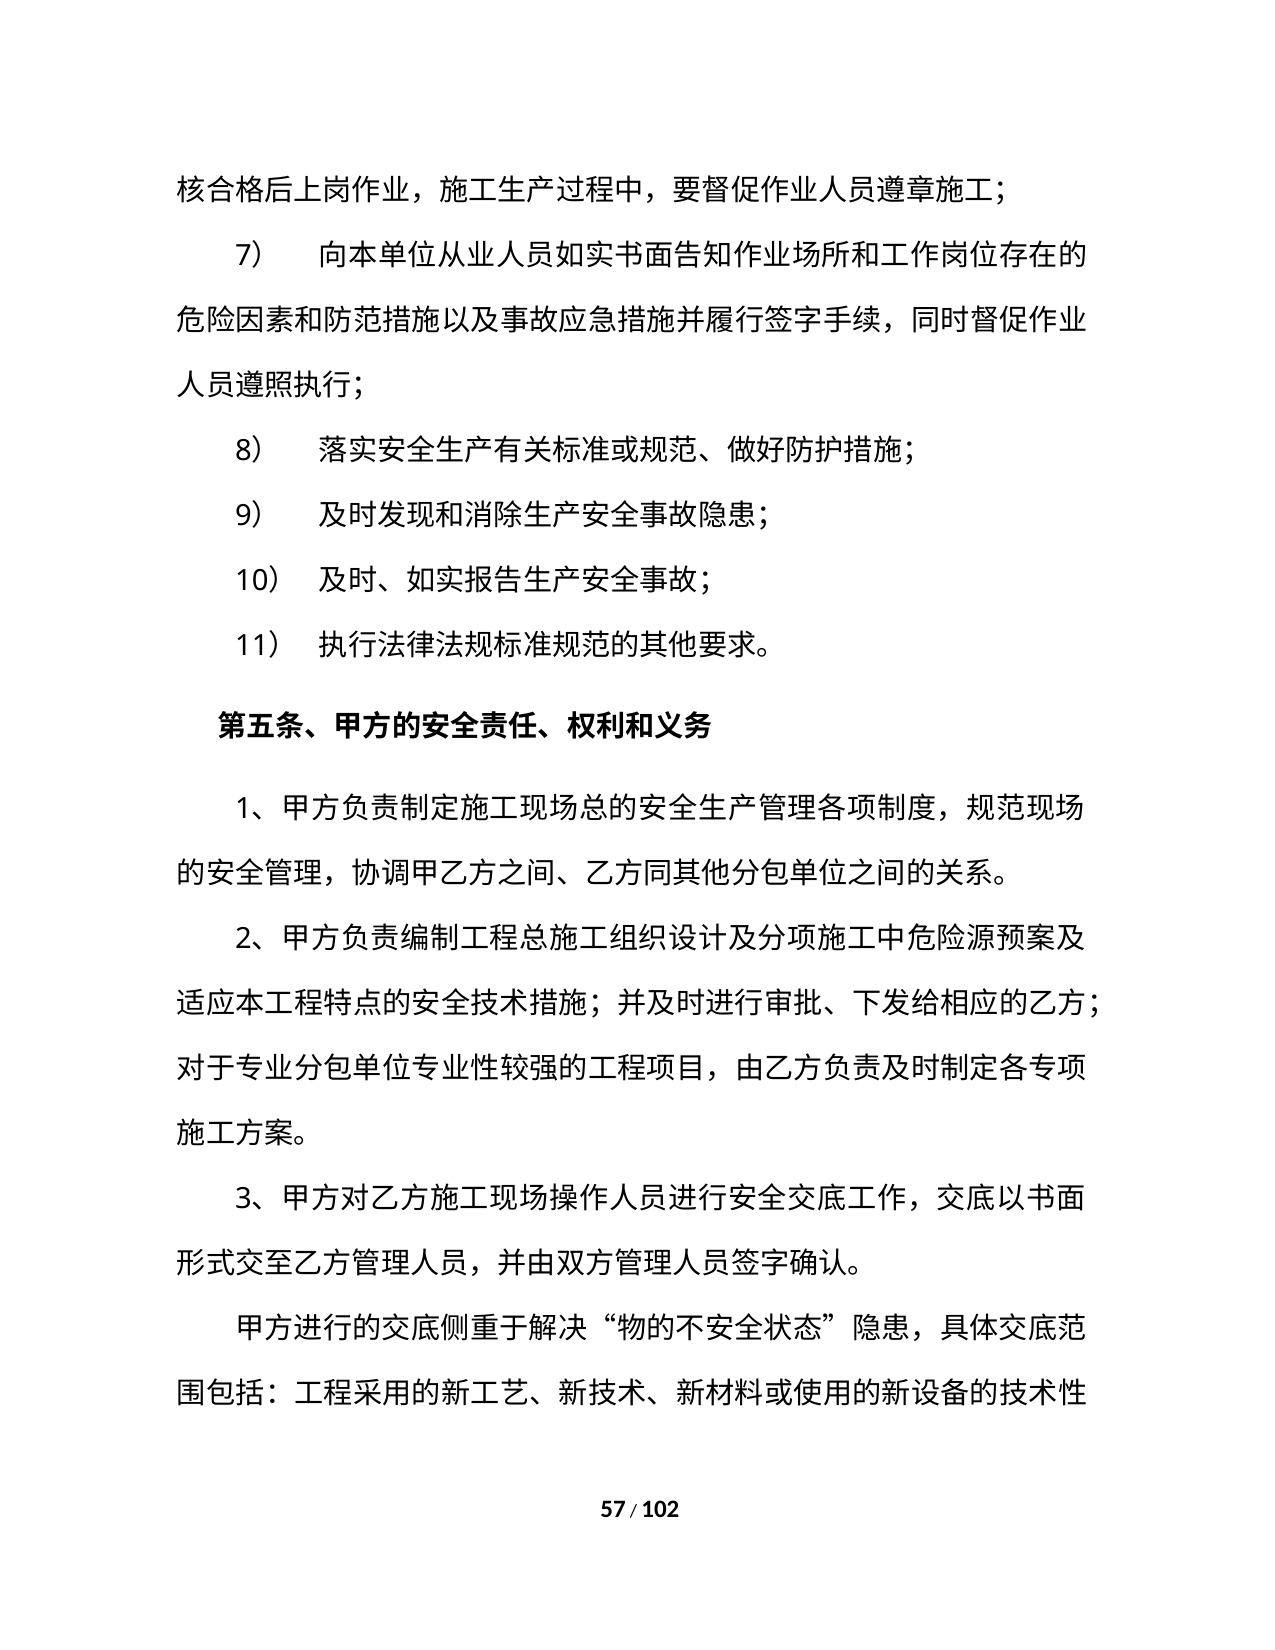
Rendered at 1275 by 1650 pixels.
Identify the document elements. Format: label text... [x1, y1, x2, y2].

list 甲方负责编制工程总施工组织设计及分项施工中危险源预案及适应本工程特点的安全技术措施；并及时进行审批、下发给相应的乙方；对于专业分包单位专业性较强的工程项目，由乙方负责及时制定各专项施工方案。 [177, 903, 1087, 1163]
list 甲方对乙方施工现场操作人员进行安全交底工作，交底以书面形式交至乙方管理人员，并由双方管理人员签字确认。 [177, 1163, 1087, 1293]
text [177, 1293, 1087, 1423]
list 甲方负责制定施工现场总的安全生产管理各项制度，规范现场的安全管理，协调甲乙方之间、乙方同其他分包单位之间的关系。 [177, 773, 1087, 903]
list 及时发现和消除生产安全事故隐患； [177, 480, 1087, 545]
list 及时、如实报告生产安全事故； [177, 545, 1087, 610]
list 执行法律法规标准规范的其他要求。 [177, 610, 1087, 675]
text 第五条、甲方的安全责任、权利和义务 [187, 692, 1087, 757]
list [177, 155, 1087, 220]
list 向本单位从业人员如实书面告知作业场所和工作岗位存在的危险因素和防范措施以及事故应急措施并履行签字手续，同时督促作业人员遵照执行； [177, 220, 1087, 415]
list 落实安全生产有关标准或规范、做好防护措施； [177, 415, 1087, 480]
